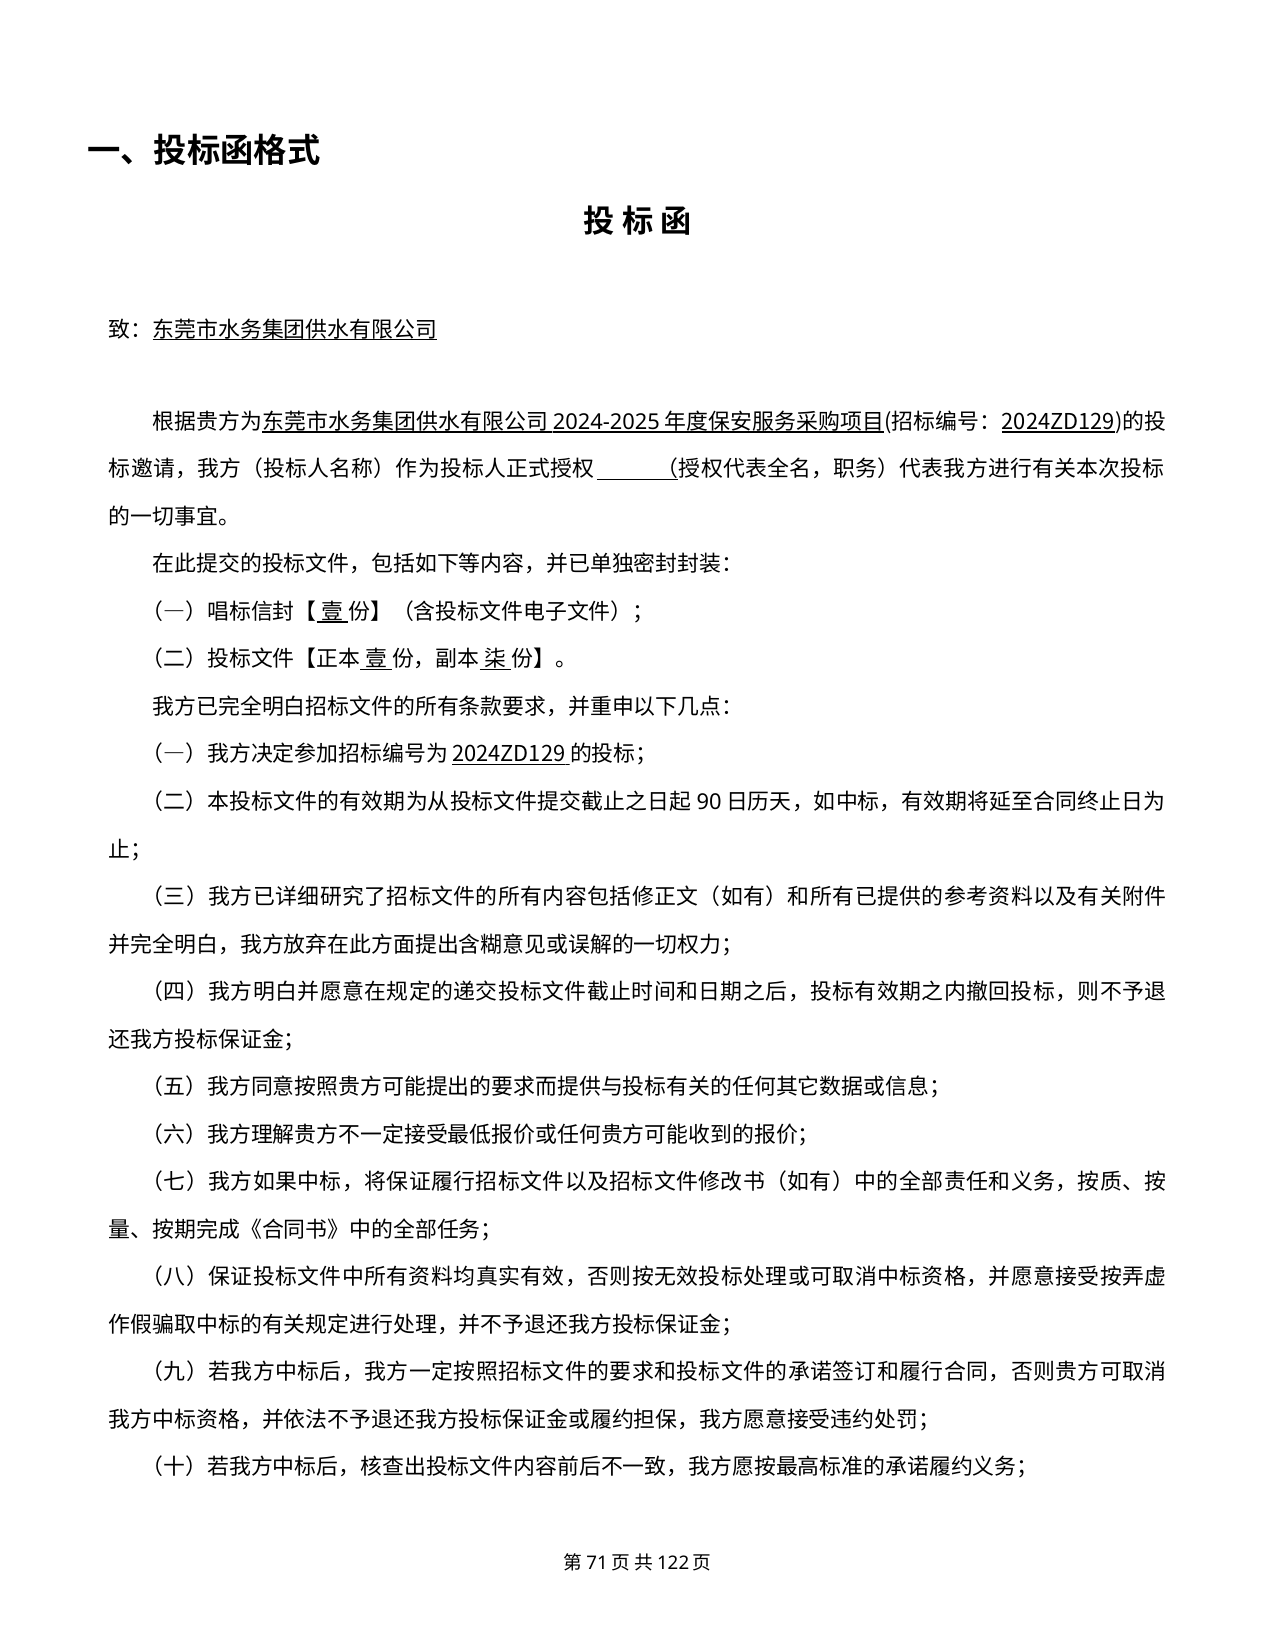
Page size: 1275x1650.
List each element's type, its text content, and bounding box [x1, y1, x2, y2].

text （七）我方如果中标，将保证履行招标文件以及招标文件修改书（如有）中的全部责任和义务，按质、按量、按期完成《合同书》中的全部任务； [109, 1164, 1166, 1243]
text 我方已完全明白招标文件的所有条款要求，并重申以下几点： [109, 689, 1166, 721]
text （—）我方决定参加招标编号为2024ZD129的投标； [109, 736, 1166, 768]
text （八）保证投标文件中所有资料均真实有效，否则按无效投标处理或可取消中标资格，并愿意接受按弄虚作假骗取中标的有关规定进行处理，并不予退还我方投标保证金； [109, 1259, 1166, 1338]
text （十）若我方中标后，核查出投标文件内容前后不一致，我方愿按最高标准的承诺履约义务； [109, 1449, 1166, 1481]
text （二）本投标文件的有效期为从投标文件提交截止之日起90日历天，如中标，有效期将延至合同终止日为止； [109, 784, 1166, 863]
text （三）我方已详细研究了招标文件的所有内容包括修正文（如有）和所有已提供的参考资料以及有关附件并完全明白，我方放弃在此方面提出含糊意见或误解的一切权力； [109, 879, 1166, 958]
text （—）唱标信封【 壹 份】（含投标文件电子文件）； [109, 594, 1166, 626]
text 投 标 函 [109, 196, 1166, 242]
text （九）若我方中标后，我方一定按照招标文件的要求和投标文件的承诺签订和履行合同，否则贵方可取消我方中标资格，并依法不予退还我方投标保证金或履约担保，我方愿意接受违约处罚； [109, 1354, 1166, 1433]
text 在此提交的投标文件，包括如下等内容，并已单独密封封装： [109, 546, 1166, 578]
text （六）我方理解贵方不一定接受最低报价或任何贵方可能收到的报价； [109, 1117, 1166, 1148]
text 根据贵方为东莞市水务集团供水有限公司2024-2025年度保安服务采购项目(招标编号：2024ZD129)的投标邀请，我方（投标人名称）作为投标人正式授权 （授权代表全名，职务）代表我方进行有关本次投标的一切事宜。 [109, 404, 1166, 531]
text （五）我方同意按照贵方可能提出的要求而提供与投标有关的任何其它数据或信息； [109, 1069, 1166, 1101]
text （二）投标文件【正本 壹 份，副本 柒 份】。 [109, 641, 1166, 673]
text 一、投标函格式 [87, 124, 1166, 172]
text 致：东莞市水务集团供水有限公司 [109, 312, 1166, 343]
text （四）我方明白并愿意在规定的递交投标文件截止时间和日期之后，投标有效期之内撤回投标，则不予退还我方投标保证金； [109, 974, 1166, 1053]
